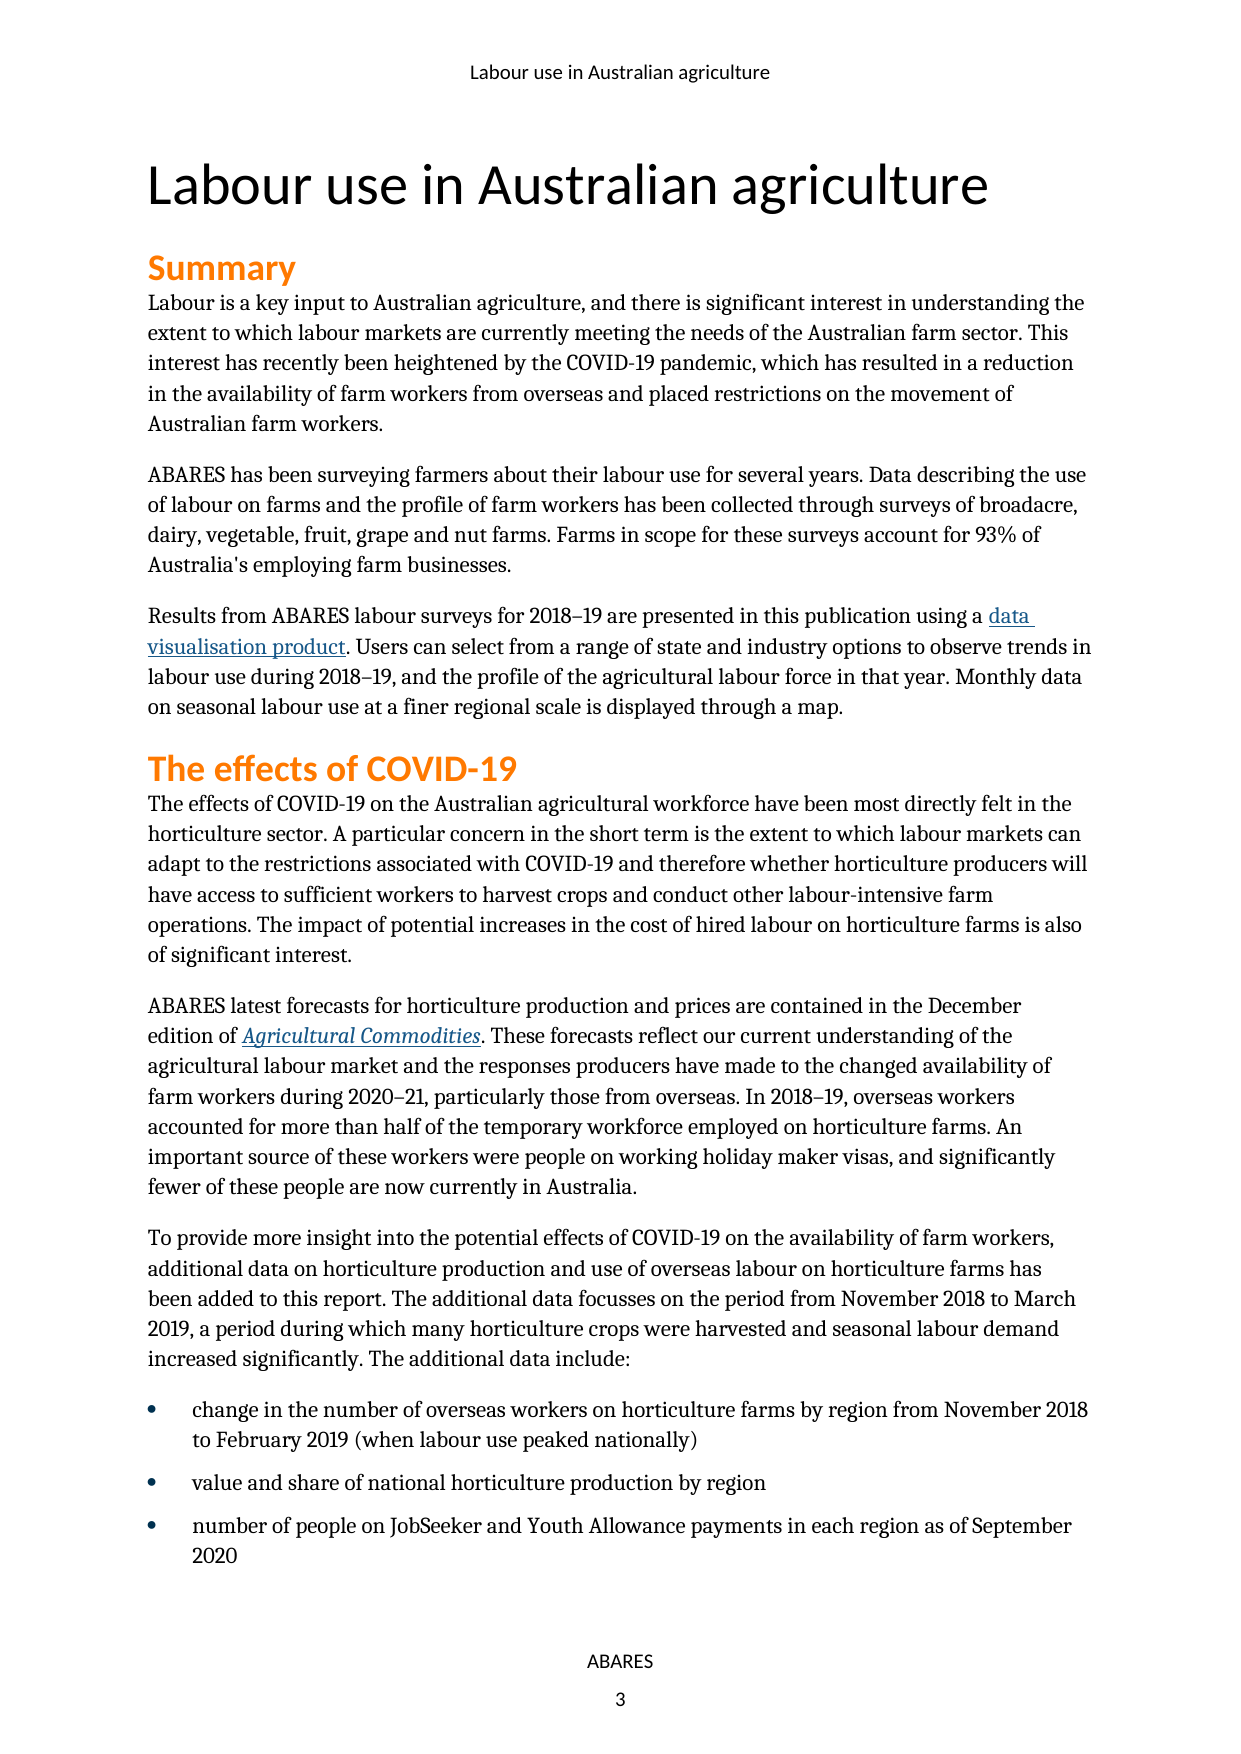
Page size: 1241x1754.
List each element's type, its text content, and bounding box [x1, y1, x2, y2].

subtitle The effects of COVID-19 [148, 745, 1092, 791]
subtitle Labour use in Australian agriculture [148, 148, 1092, 219]
text ABARES has been surveying farmers about their labour use for several years. Data describing the use of labour on farms and the profile of farm workers has been collected through surveys of broadacre, dairy, vegetable, fruit, grape and nut farms. Farms in scope for these surveys account for 93% of Australia's employing farm businesses. [148, 462, 1092, 579]
text Results from ABARES labour surveys for 2018–19 are presented in this publication using a data visualisation product. Users can select from a range of state and industry options to observe trends in labour use during 2018–19, and the profile of the agricultural labour force in that year. Monthly data on seasonal labour use at a finer regional scale is displayed through a map. [148, 603, 1092, 720]
text Labour is a key input to Australian agriculture, and there is significant interest in understanding the extent to which labour markets are currently meeting the needs of the Australian farm sector. This interest has recently been heightened by the COVID-19 pandemic, which has resulted in a reduction in the availability of farm workers from overseas and placed restrictions on the movement of Australian farm workers. [148, 290, 1092, 437]
subtitle Summary [148, 244, 1092, 290]
list change in the number of overseas workers on horticulture farms by region from November 2018 to February 2019 (when labour use peaked nationally) [148, 1397, 1092, 1454]
text To provide more insight into the potential effects of COVID-19 on the availability of farm workers, additional data on horticulture production and use of overseas labour on horticulture farms has been added to this report. The additional data focusses on the period from November 2018 to March 2019, a period during which many horticulture crops were harvested and seasonal labour demand increased significantly. The additional data include: [148, 1225, 1092, 1372]
text The effects of COVID-19 on the Australian agricultural workforce have been most directly felt in the horticulture sector. A particular concern in the short term is the extent to which labour markets can adapt to the restrictions associated with COVID-19 and therefore whether horticulture producers will have access to sufficient workers to harvest crops and conduct other labour-intensive farm operations. The impact of potential increases in the cost of hired labour on horticulture farms is also of significant interest. [148, 791, 1092, 968]
text ABARES latest forecasts for horticulture production and prices are contained in the December edition of Agricultural Commodities. These forecasts reflect our current understanding of the agricultural labour market and the responses producers have made to the changed availability of farm workers during 2020–21, particularly those from overseas. In 2018–19, overseas workers accounted for more than half of the temporary workforce employed on horticulture farms. An important source of these workers were people on working holiday maker visas, and significantly fewer of these people are now currently in Australia. [148, 993, 1092, 1201]
list value and share of national horticulture production by region [148, 1470, 1092, 1496]
list number of people on JobSeeker and Youth Allowance payments in each region as of September 2020 [148, 1513, 1092, 1569]
